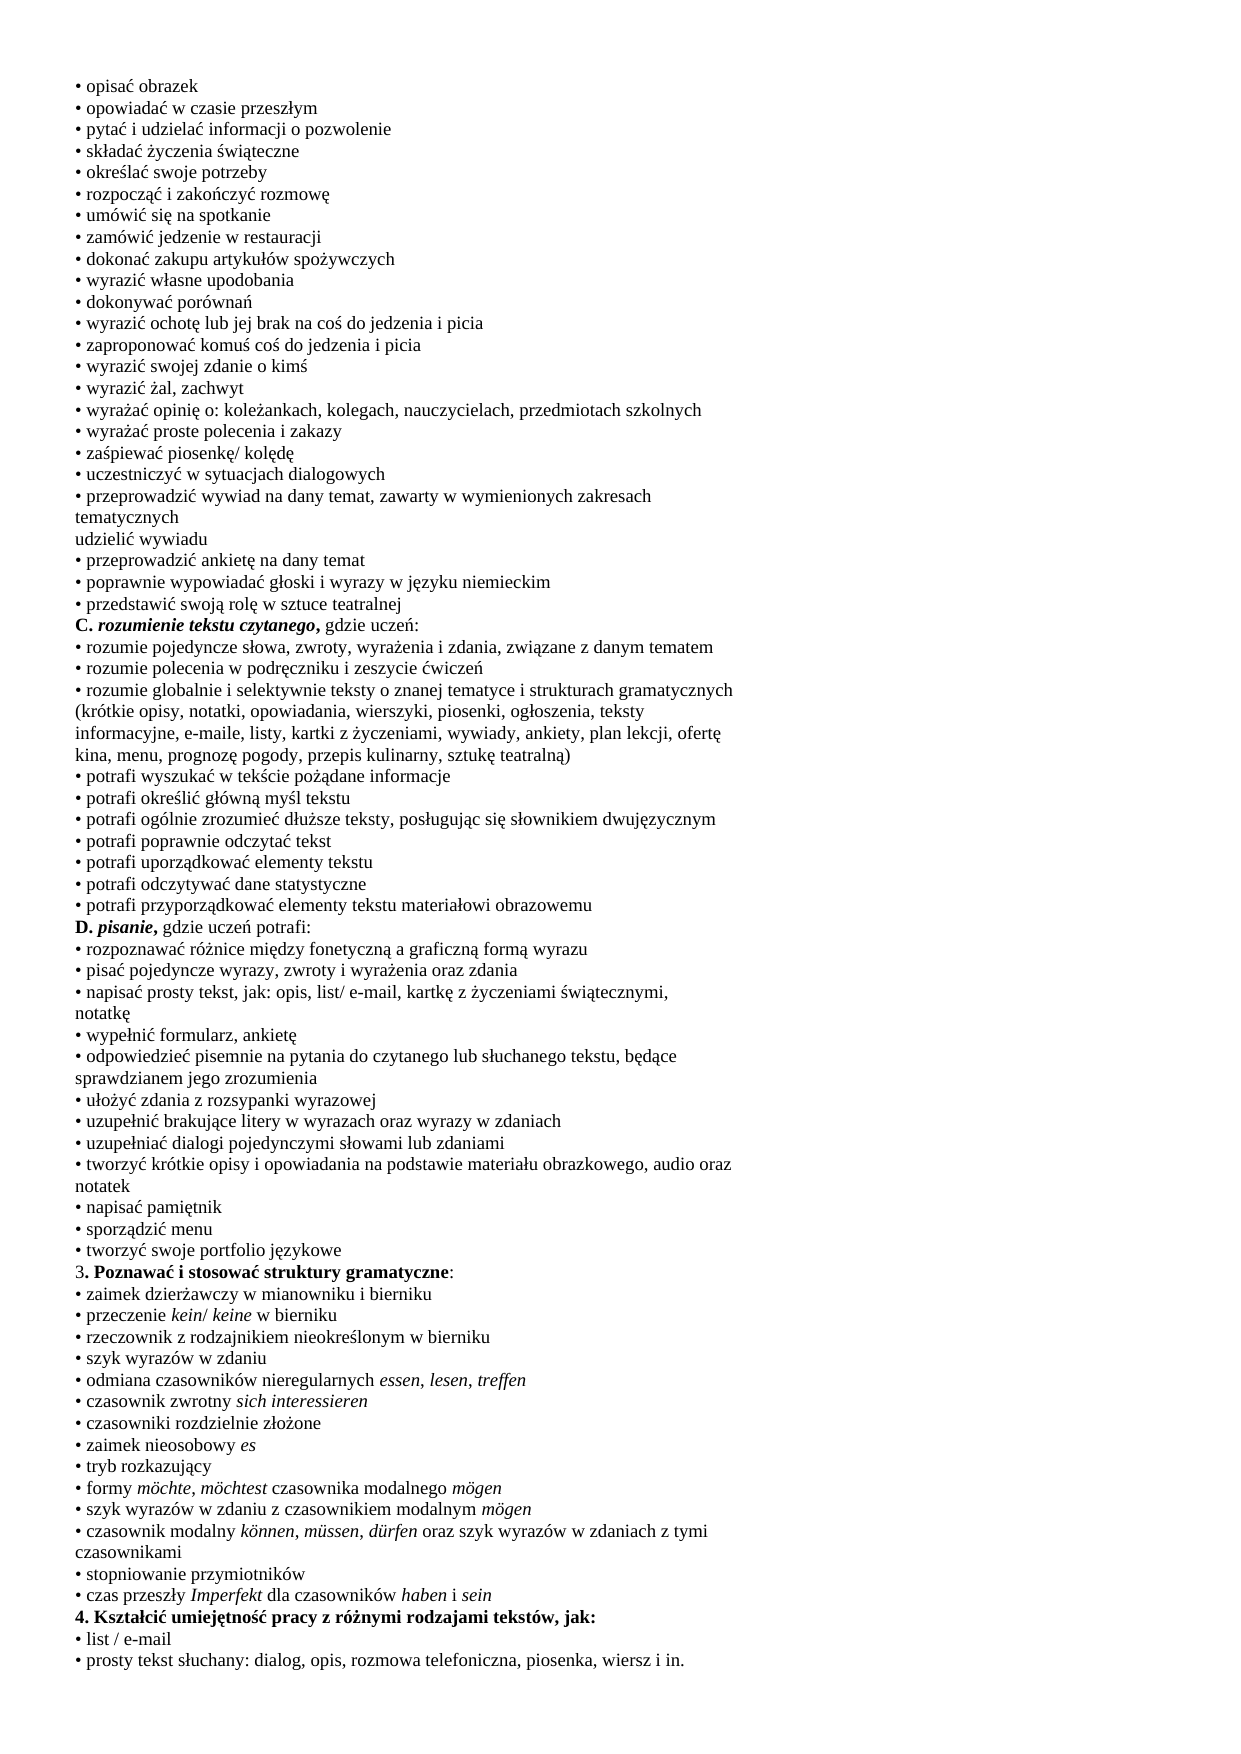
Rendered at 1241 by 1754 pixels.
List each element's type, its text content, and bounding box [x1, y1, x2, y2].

text • dokonać zakupu artykułów spożywczych [75, 247, 1165, 269]
text • rozumie polecenia w podręczniku i zeszycie ćwiczeń [75, 657, 1165, 679]
text • szyk wyrazów w zdaniu [75, 1347, 1165, 1369]
text • tworzyć krótkie opisy i opowiadania na podstawie materiału obrazkowego, audio oraz [75, 1153, 1165, 1175]
text • potrafi określić główną myśl tekstu [75, 787, 1165, 808]
text • odmiana czasowników nieregularnych essen, lesen, treffen [75, 1369, 1165, 1390]
text • potrafi poprawnie odczytać tekst [75, 830, 1165, 851]
text • zamówić jedzenie w restauracji [75, 226, 1165, 247]
text (krótkie opisy, notatki, opowiadania, wierszyki, piosenki, ogłoszenia, teksty [75, 700, 1165, 722]
text • potrafi wyszukać w tekście pożądane informacje [75, 765, 1165, 787]
text sprawdzianem jego zrozumienia [75, 1067, 1165, 1088]
text • potrafi przyporządkować elementy tekstu materiałowi obrazowemu [75, 894, 1165, 916]
text • wypełnić formularz, ankietę [75, 1024, 1165, 1045]
text • opisać obrazek [75, 75, 1165, 97]
text • zaimek nieosobowy es [75, 1433, 1165, 1455]
text • ułożyć zdania z rozsypanki wyrazowej [75, 1088, 1165, 1110]
text • rozpocząć i zakończyć rozmowę [75, 183, 1165, 204]
text czasownikami [75, 1541, 1165, 1563]
text • zaimek dzierżawczy w mianowniku i bierniku [75, 1282, 1165, 1304]
text • wyrazić własne upodobania [75, 269, 1165, 291]
text • przedstawić swoją rolę w sztuce teatralnej [75, 592, 1165, 614]
text • wyrażać opinię o: koleżankach, kolegach, nauczycielach, przedmiotach szkolnych [75, 398, 1165, 420]
text • tryb rozkazujący [75, 1455, 1165, 1477]
text C. rozumienie tekstu czytanego, gdzie uczeń: [75, 614, 1165, 636]
text • dokonywać porównań [75, 291, 1165, 312]
text 4. Kształcić umiejętność pracy z różnymi rodzajami tekstów, jak: [75, 1606, 1165, 1627]
text • wyrażać proste polecenia i zakazy [75, 420, 1165, 442]
text • rozumie globalnie i selektywnie teksty o znanej tematyce i strukturach gramatycznych [75, 679, 1165, 700]
text • pytać i udzielać informacji o pozwolenie [75, 118, 1165, 140]
text • przeczenie kein/ keine w bierniku [75, 1304, 1165, 1326]
text • list / e-mail [75, 1627, 1165, 1649]
text • odpowiedzieć pisemnie na pytania do czytanego lub słuchanego tekstu, będące [75, 1045, 1165, 1067]
text notatek [75, 1175, 1165, 1196]
text • określać swoje potrzeby [75, 161, 1165, 183]
text • przeprowadzić wywiad na dany temat, zawarty w wymienionych zakresach [75, 485, 1165, 506]
text • wyrazić żal, zachwyt [75, 377, 1165, 398]
text D. pisanie, gdzie uczeń potrafi: [75, 916, 1165, 937]
text • zaproponować komuś coś do jedzenia i picia [75, 334, 1165, 355]
text udzielić wywiadu [75, 528, 1165, 549]
text • poprawnie wypowiadać głoski i wyrazy w języku niemieckim [75, 571, 1165, 592]
text • zaśpiewać piosenkę/ kolędę [75, 442, 1165, 463]
text • czasowniki rozdzielnie złożone [75, 1412, 1165, 1433]
text • potrafi ogólnie zrozumieć dłuższe teksty, posługując się słownikiem dwujęzycznym [75, 808, 1165, 830]
text • sporządzić menu [75, 1218, 1165, 1239]
text • czasownik zwrotny sich interessieren [75, 1390, 1165, 1412]
text • wyrazić swojej zdanie o kimś [75, 355, 1165, 377]
text • pisać pojedyncze wyrazy, zwroty i wyrażenia oraz zdania [75, 959, 1165, 981]
text • potrafi odczytywać dane statystyczne [75, 873, 1165, 894]
text • rzeczownik z rodzajnikiem nieokreślonym w bierniku [75, 1326, 1165, 1347]
text • rozpoznawać różnice między fonetyczną a graficzną formą wyrazu [75, 937, 1165, 959]
text • opowiadać w czasie przeszłym [75, 97, 1165, 118]
text • czasownik modalny können, müssen, dürfen oraz szyk wyrazów w zdaniach z tymi [75, 1520, 1165, 1541]
text • szyk wyrazów w zdaniu z czasownikiem modalnym mögen [75, 1498, 1165, 1520]
text • prosty tekst słuchany: dialog, opis, rozmowa telefoniczna, piosenka, wiersz i in. [75, 1649, 1165, 1671]
text • stopniowanie przymiotników [75, 1563, 1165, 1584]
text • formy möchte, möchtest czasownika modalnego mögen [75, 1477, 1165, 1498]
text • wyrazić ochotę lub jej brak na coś do jedzenia i picia [75, 312, 1165, 334]
text • składać życzenia świąteczne [75, 140, 1165, 161]
text tematycznych [75, 506, 1165, 528]
text • uzupełniać dialogi pojedynczymi słowami lub zdaniami [75, 1132, 1165, 1153]
text informacyjne, e-maile, listy, kartki z życzeniami, wywiady, ankiety, plan lekcji, ofertę [75, 722, 1165, 743]
text • umówić się na spotkanie [75, 204, 1165, 226]
text • uczestniczyć w sytuacjach dialogowych [75, 463, 1165, 485]
text • potrafi uporządkować elementy tekstu [75, 851, 1165, 873]
text • uzupełnić brakujące litery w wyrazach oraz wyrazy w zdaniach [75, 1110, 1165, 1132]
text • przeprowadzić ankietę na dany temat [75, 549, 1165, 571]
text • tworzyć swoje portfolio językowe [75, 1239, 1165, 1261]
text • czas przeszły Imperfekt dla czasowników haben i sein [75, 1584, 1165, 1606]
text • rozumie pojedyncze słowa, zwroty, wyrażenia i zdania, związane z danym tematem [75, 636, 1165, 657]
text notatkę [75, 1002, 1165, 1024]
text kina, menu, prognozę pogody, przepis kulinarny, sztukę teatralną) [75, 743, 1165, 765]
text 3. Poznawać i stosować struktury gramatyczne: [75, 1261, 1165, 1282]
text • napisać prosty tekst, jak: opis, list/ e-mail, kartkę z życzeniami świątecznymi, [75, 981, 1165, 1002]
text • napisać pamiętnik [75, 1196, 1165, 1218]
